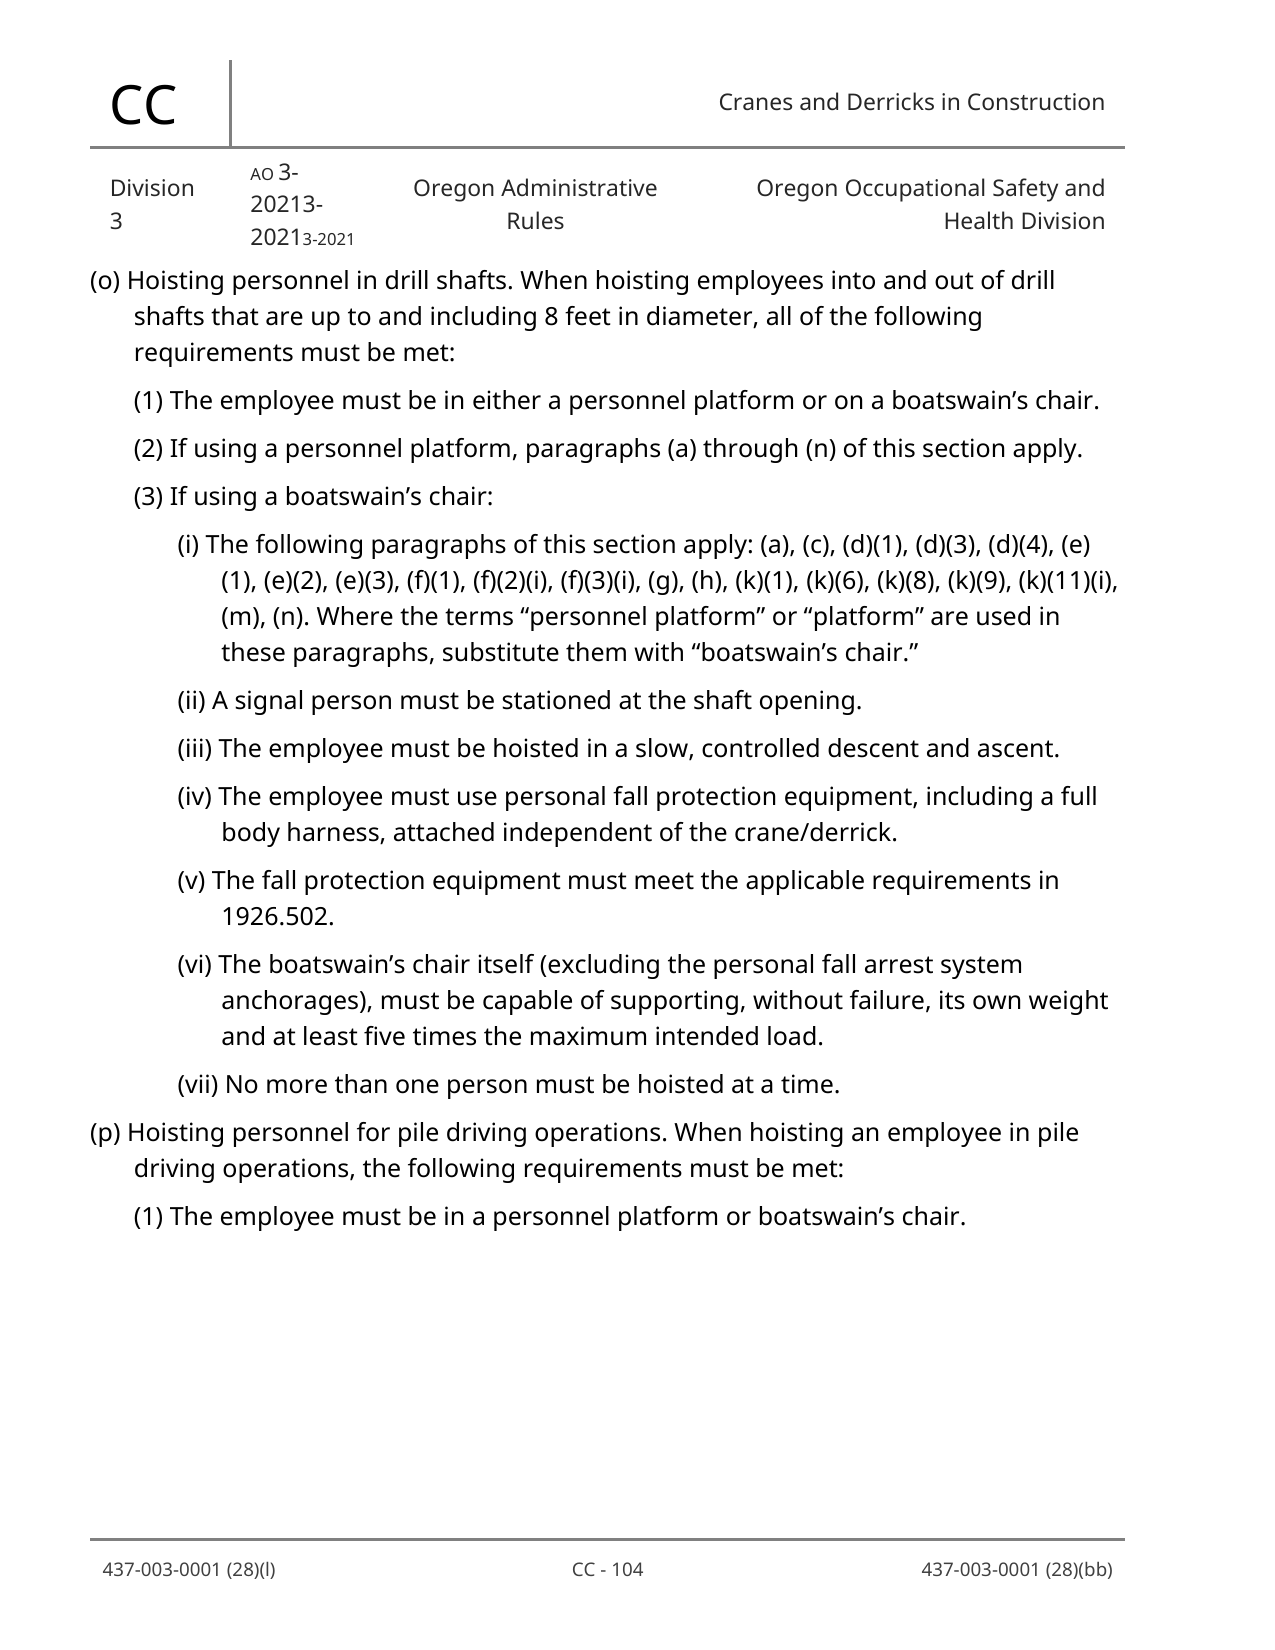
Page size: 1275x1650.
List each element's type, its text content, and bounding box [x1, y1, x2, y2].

list (iii) The employee must be hoisted in a slow, controlled descent and ascent. [177, 731, 1125, 765]
list (o) Hoisting personnel in drill shafts. When hoisting employees into and out of drill shafts that are up to and including 8 feet in diameter, all of the following requirements must be met: [90, 150, 1125, 368]
list (vii) No more than one person must be hoisted at a time. [177, 1067, 1125, 1101]
list (v) The fall protection equipment must meet the applicable requirements in 1926.502. [177, 863, 1125, 933]
list (1) The employee must be in either a personnel platform or on a boatswain’s chair. [134, 382, 1125, 416]
list (p) Hoisting personnel for pile driving operations. When hoisting an employee in pile driving operations, the following requirements must be met: [90, 1115, 1125, 1184]
list (1) The employee must be in a personnel platform or boatswain’s chair. [134, 1199, 1125, 1233]
list (ii) A signal person must be stationed at the shaft opening. [177, 682, 1125, 717]
list (i) The following paragraphs of this section apply: (a), (c), (d)(1), (d)(3), (d)(4), (e)(1), (e)(2), (e)(3), (f)(1), (f)(2)(i), (f)(3)(i), (g), (h), (k)(1), (k)(6), (k)(8), (k)(9), (k)(11)(i), (m), (n). Where the terms “personnel platform” or “platform” are used in these paragraphs, substitute them with “boatswain’s chair.” [177, 527, 1125, 668]
list (2) If using a personnel platform, paragraphs (a) through (n) of this section apply. [134, 431, 1125, 465]
list (iv) The employee must use personal fall protection equipment, including a full body harness, attached independent of the crane/derrick. [177, 779, 1125, 849]
list (3) If using a boatswain’s chair: [134, 479, 1125, 513]
list (vi) The boatswain’s chair itself (excluding the personal fall arrest system anchorages), must be capable of supporting, without failure, its own weight and at least five times the maximum intended load. [177, 947, 1125, 1052]
